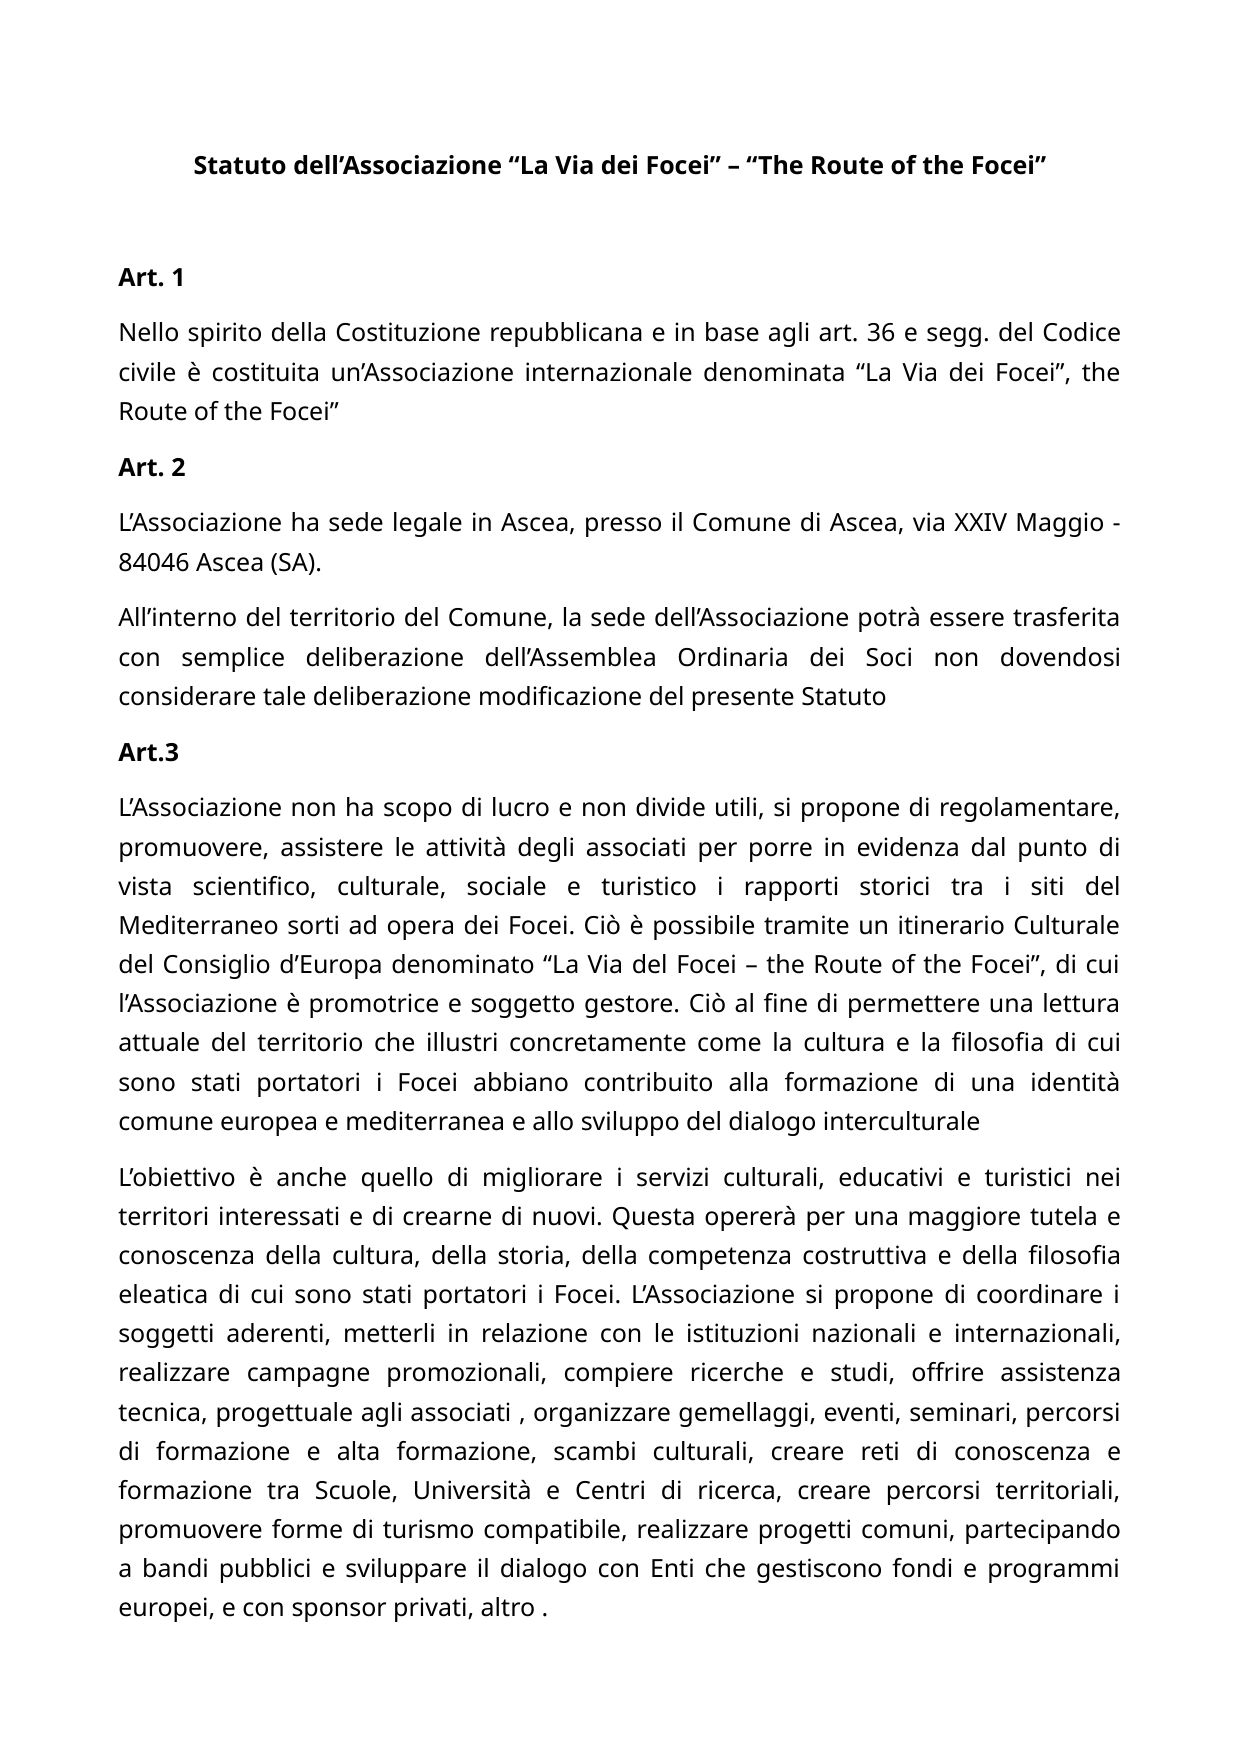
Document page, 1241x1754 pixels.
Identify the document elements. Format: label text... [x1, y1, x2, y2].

text All’interno del territorio del Comune, la sede dell’Associazione potrà essere trasferita con semplice deliberazione dell’Assemblea Ordinaria dei Soci non dovendosi considerare tale deliberazione modificazione del presente Statuto [118, 600, 1122, 712]
text Art.3 [118, 734, 1122, 768]
text Art. 1 [118, 259, 1122, 293]
text Art. 2 [118, 449, 1122, 483]
text L’obiettivo è anche quello di migliorare i servizi culturali, educativi e turistici nei territori interessati e di crearne di nuovi. Questa opererà per una maggiore tutela e conoscenza della cultura, della storia, della competenza costruttiva e della filosofia eleatica di cui sono stati portatori i Focei. L’Associazione si propone di coordinare i soggetti aderenti, metterli in relazione con le istituzioni nazionali e internazionali, realizzare campagne promozionali, compiere ricerche e studi, offrire assistenza tecnica, progettuale agli associati , organizzare gemellaggi, eventi, seminari, percorsi di formazione e alta formazione, scambi culturali, creare reti di conoscenza e formazione tra Scuole, Università e Centri di ricerca, creare percorsi territoriali, promuovere forme di turismo compatibile, realizzare progetti comuni, partecipando a bandi pubblici e sviluppare il dialogo con Enti che gestiscono fondi e programmi europei, e con sponsor privati, altro . [118, 1159, 1122, 1624]
text Nello spirito della Costituzione repubblicana e in base agli art. 36 e segg. del Codice civile è costituita un’Associazione internazionale denominata “La Via dei Focei”, the Route of the Focei” [118, 315, 1122, 427]
text L’Associazione non ha scopo di lucro e non divide utili, si propone di regolamentare, promuovere, assistere le attività degli associati per porre in evidenza dal punto di vista scientifico, culturale, sociale e turistico i rapporti storici tra i siti del Mediterraneo sorti ad opera dei Focei. Ciò è possibile tramite un itinerario Culturale del Consiglio d’Europa denominato “La Via del Focei – the Route of the Focei”, di cui l’Associazione è promotrice e soggetto gestore. Ciò al fine di permettere una lettura attuale del territorio che illustri concretamente come la cultura e la filosofia di cui sono stati portatori i Focei abbiano contribuito alla formazione di una identità comune europea e mediterranea e allo sviluppo del dialogo interculturale [118, 790, 1122, 1137]
text Statuto dell’Associazione “La Via dei Focei” – “The Route of the Focei” [118, 148, 1122, 182]
text L’Associazione ha sede legale in Ascea, presso il Comune di Ascea, via XXIV Maggio - 84046 Ascea (SA). [118, 505, 1122, 578]
